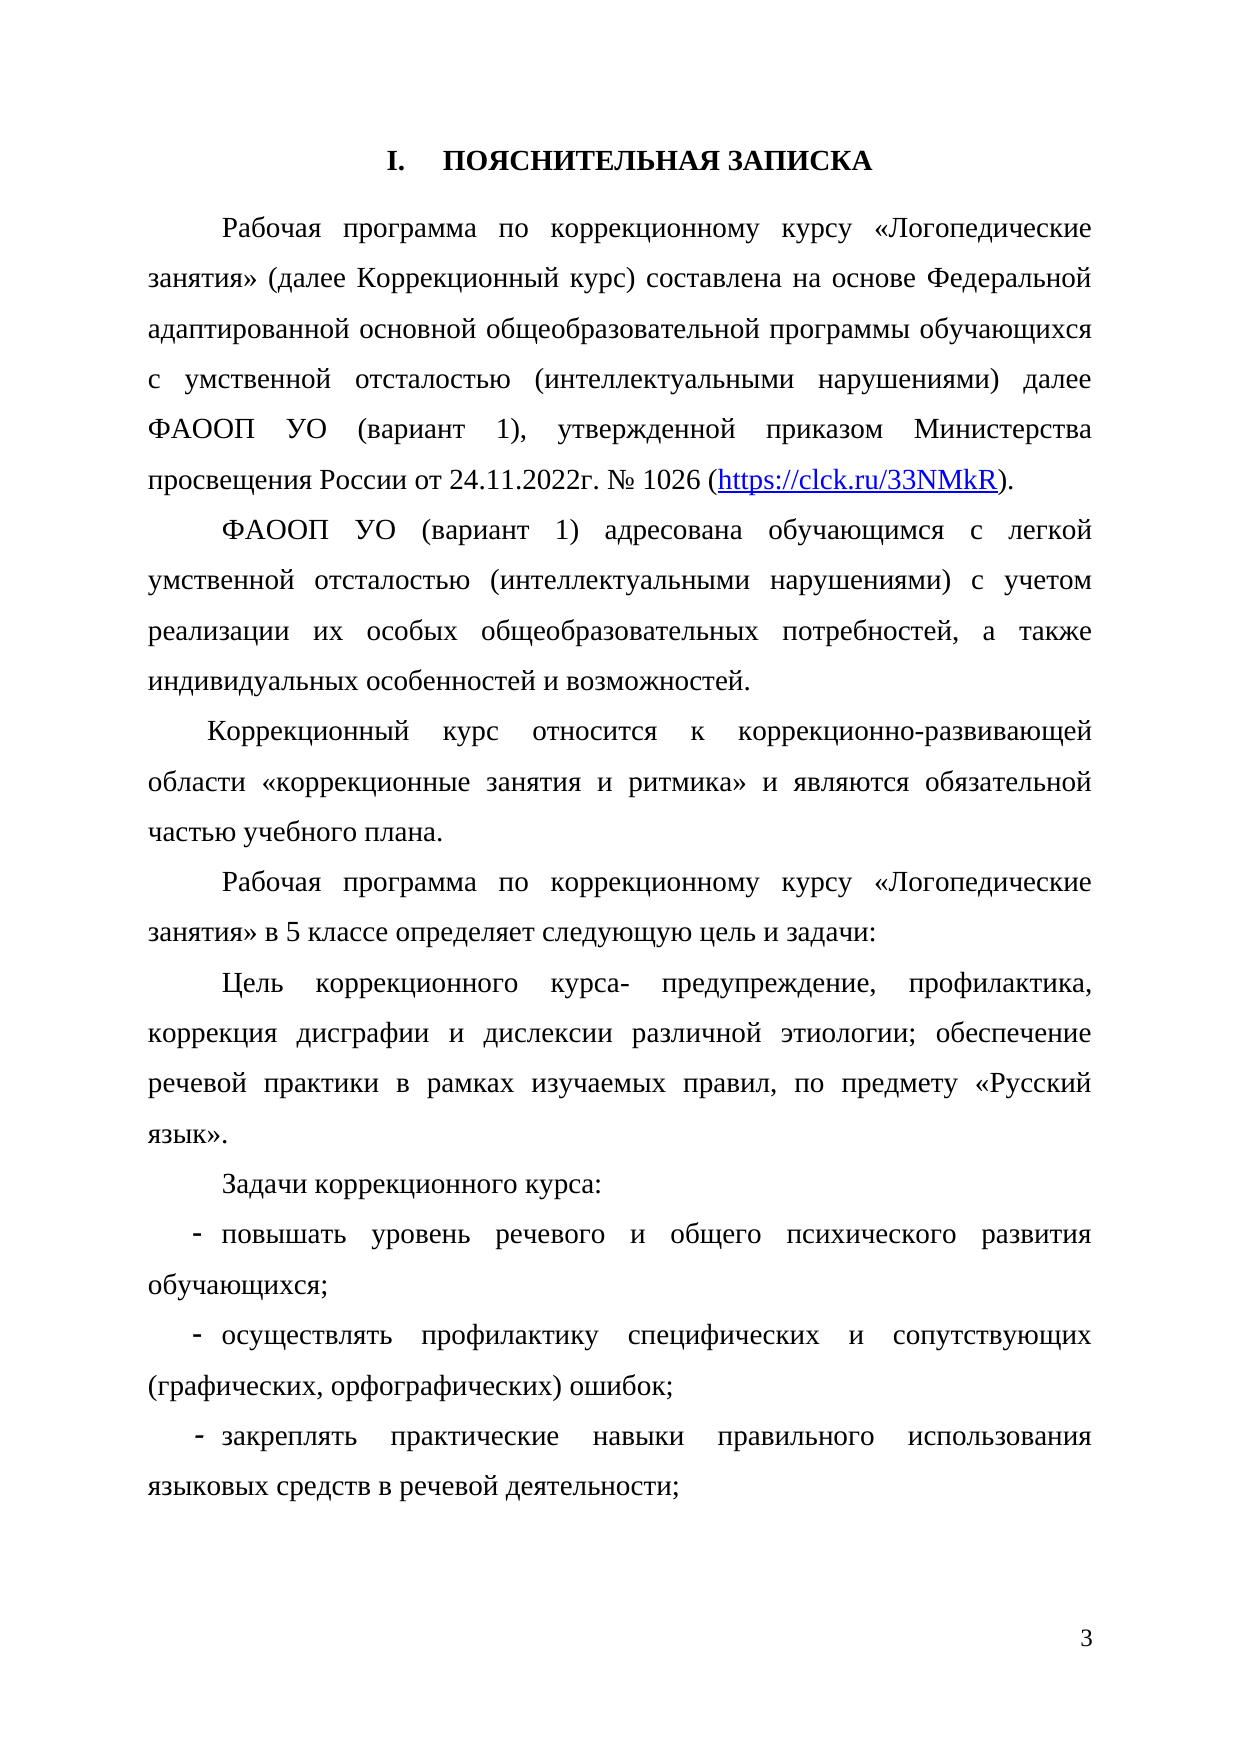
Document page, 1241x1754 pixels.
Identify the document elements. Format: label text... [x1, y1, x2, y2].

text Цель коррекционного курса- предупреждение, профилактика, коррекция дисграфии и дислексии различной этиологии; обеспечение речевой практики в рамках изучаемых правил, по предмету «Русский язык». [148, 965, 1092, 1149]
subtitle ПОЯСНИТЕЛЬНАЯ ЗАПИСКА [185, 143, 1092, 177]
text ФАООП УО (вариант 1) адресована обучающимся с легкой умственной отсталостью (интеллектуальными нарушениями) с учетом реализации их особых общеобразовательных потребностей, а также индивидуальных особенностей и возможностей. [148, 512, 1092, 697]
list закреплять практические навыки правильного использования языковых средств в речевой деятельности; [148, 1418, 1092, 1502]
text Рабочая программа по коррекционному курсу «Логопедические занятия» в 5 классе определяет следующую цель и задачи: [148, 864, 1092, 948]
list осуществлять профилактику специфических и сопутствующих (графических, орфографических) ошибок; [148, 1317, 1092, 1401]
text Задачи коррекционного курса: [148, 1166, 1092, 1200]
list повышать уровень речевого и общего психического развития обучающихся; [148, 1216, 1092, 1300]
text Коррекционный курс относится к коррекционно-развивающей области «коррекционные занятия и ритмика» и являются обязательной частью учебного плана. [148, 713, 1092, 847]
text Рабочая программа по коррекционному курсу «Логопедические занятия» (далее Коррекционный курс) составлена на основе Федеральной адаптированной основной общеобразовательной программы обучающихся с умственной отсталостью (интеллектуальными нарушениями) далее ФАООП УО (вариант 1), утвержденной приказом Министерства просвещения России от 24.11.2022г. № 1026 (https://clck.ru/33NMkR). [148, 210, 1092, 495]
